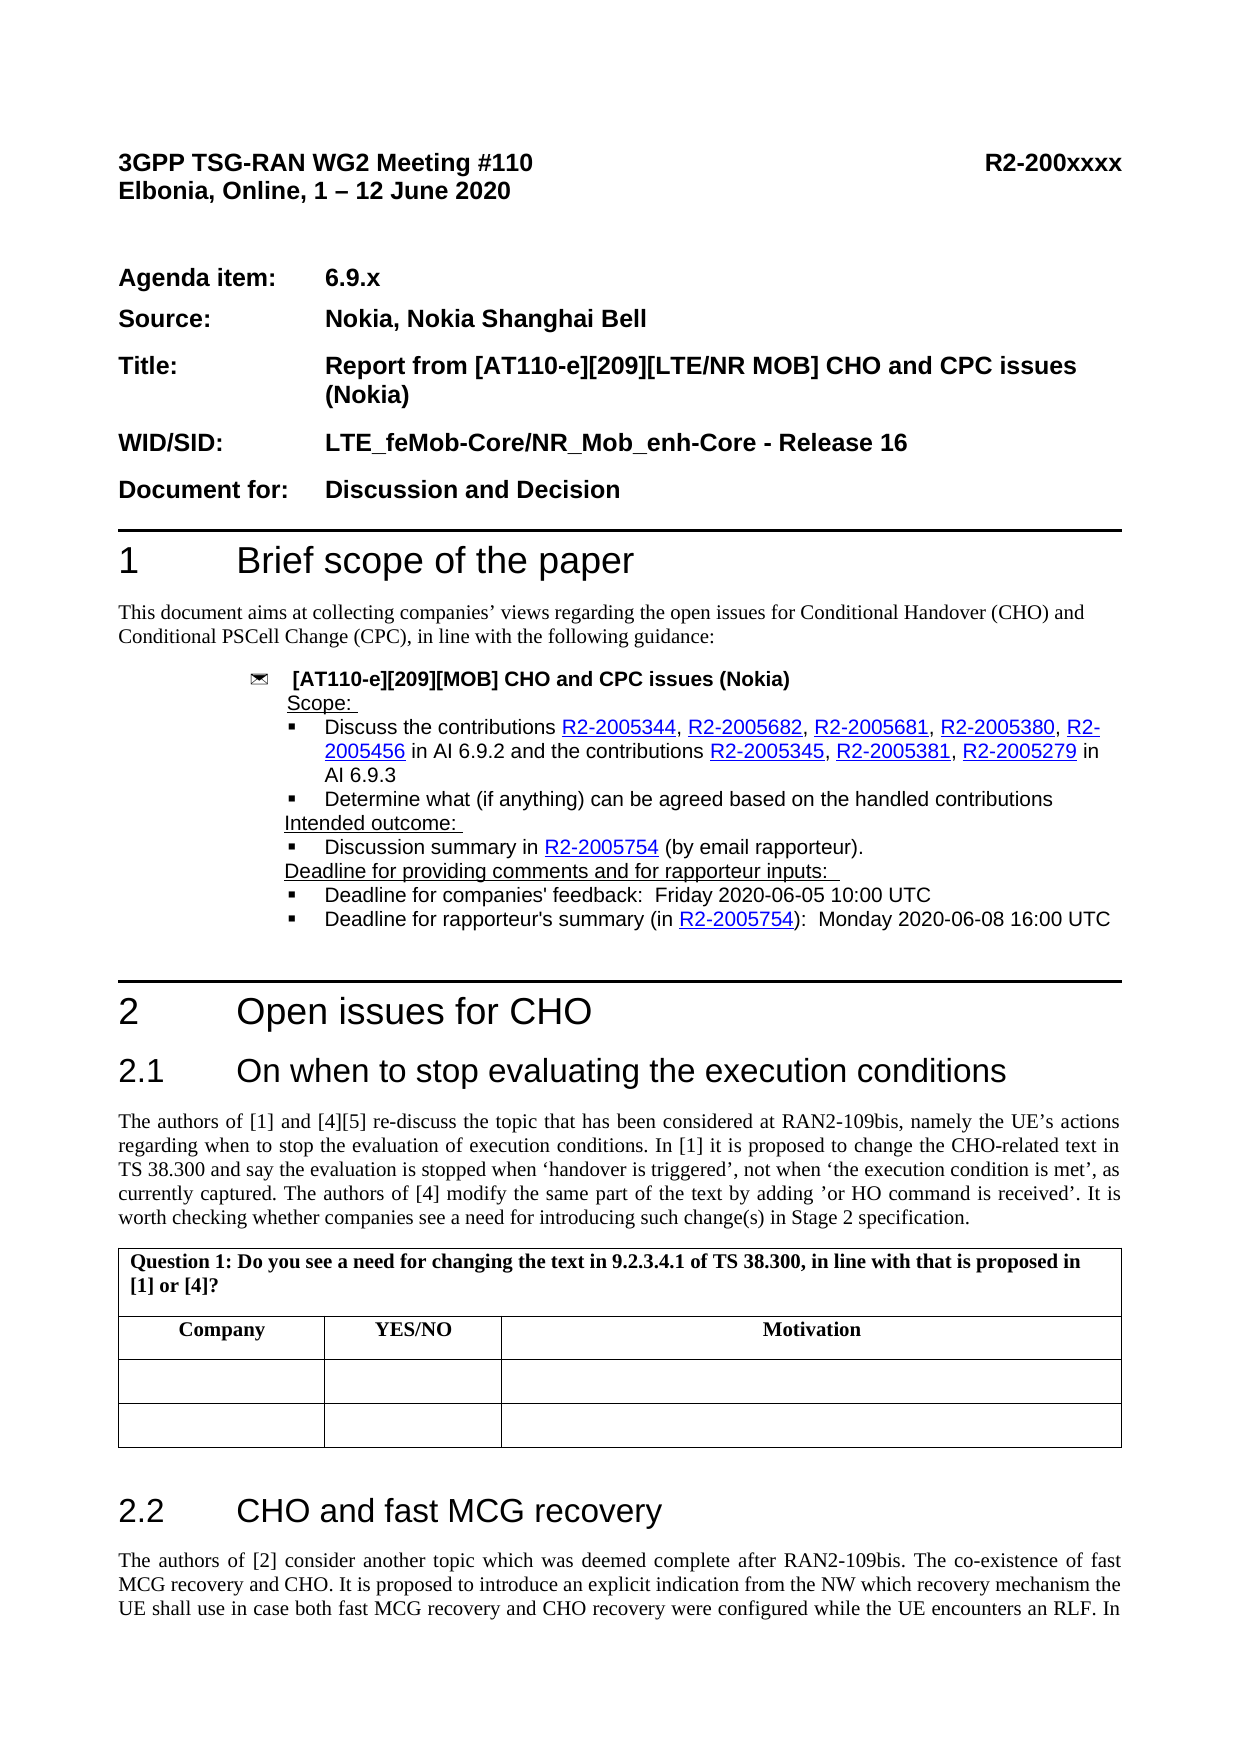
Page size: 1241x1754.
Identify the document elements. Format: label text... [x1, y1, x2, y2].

list Deadline for companies' feedback: Friday 2020-06-05 10:00 UTC [287, 883, 1122, 907]
subtitle 2.1 On when to stop evaluating the execution conditions [118, 1051, 1122, 1090]
table_header Question 1: Do you see a need for changing the text in 9.2.3.4.1 of TS 38.300, in line with that is proposed in [1] or [4]? [119, 1249, 1121, 1316]
text Source: Nokia, Nokia Shanghai Bell [118, 304, 1122, 332]
table_cell [119, 1404, 324, 1447]
list Determine what (if anything) can be agreed based on the handled contributions [287, 787, 1122, 811]
text Agenda item: 6.9.x [118, 262, 1122, 291]
subtitle 2.2 CHO and fast MCG recovery [118, 1491, 1122, 1529]
text Scope: [287, 691, 1122, 715]
text 3GPP TSG-RAN WG2 Meeting #110 R2-200xxxx [118, 147, 1122, 176]
text Elbonia, Online, 1 – 12 June 2020 [118, 176, 1122, 205]
table_cell [502, 1404, 1121, 1447]
list Discuss the contributions R2-2005344, R2-2005682, R2-2005681, R2-2005380, R2-2005456 in AI 6.9.2 and the contributions R2-2005345, R2-2005381, R2-2005279 in AI 6.9.3 [287, 715, 1122, 787]
text Intended outcome: [249, 811, 1122, 835]
text The authors of [1] and [4][5] re-discuss the topic that has been considered at RAN2-109bis, namely the UE’s actions regarding when to stop the evaluation of execution conditions. In [1] it is proposed to change the CHO-related text in TS 38.300 and say the evaluation is stopped when ‘handover is triggered’, not when ‘the execution condition is met’, as currently captured. The authors of [4] modify the same part of the text by adding ’or HO command is received’. It is worth checking whether companies see a need for introducing such change(s) in Stage 2 specification. [118, 1108, 1122, 1229]
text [118, 1548, 1122, 1620]
text [AT110-e][209][MOB] CHO and CPC issues (Nokia) [249, 667, 1122, 691]
subtitle 2 Open issues for CHO [118, 983, 1122, 1033]
text Deadline for providing comments and for rapporteur inputs: [249, 859, 1122, 883]
table_cell [325, 1360, 501, 1403]
table_cell Motivation [502, 1317, 1121, 1359]
table_cell [502, 1360, 1121, 1403]
text WID/SID: LTE_feMob-Core/NR_Mob_enh-Core - Release 16 [118, 427, 1122, 456]
table_cell YES/NO [325, 1317, 501, 1359]
table_cell [325, 1404, 501, 1447]
text Document for: Discussion and Decision [118, 475, 1122, 504]
list Deadline for rapporteur's summary (in R2-2005754): Monday 2020-06-08 16:00 UTC [287, 907, 1122, 931]
table_cell Company [119, 1317, 324, 1359]
table_cell [119, 1360, 324, 1403]
list Discussion summary in R2-2005754 (by email rapporteur). [287, 835, 1122, 859]
subtitle 1 Brief scope of the paper [118, 532, 1122, 581]
text This document aims at collecting companies’ views regarding the open issues for Conditional Handover (CHO) and Conditional PSCell Change (CPC), in line with the following guidance: [118, 600, 1122, 648]
text Title: Report from [AT110-e][209][LTE/NR MOB] CHO and CPC issues (Nokia) [118, 351, 1122, 409]
